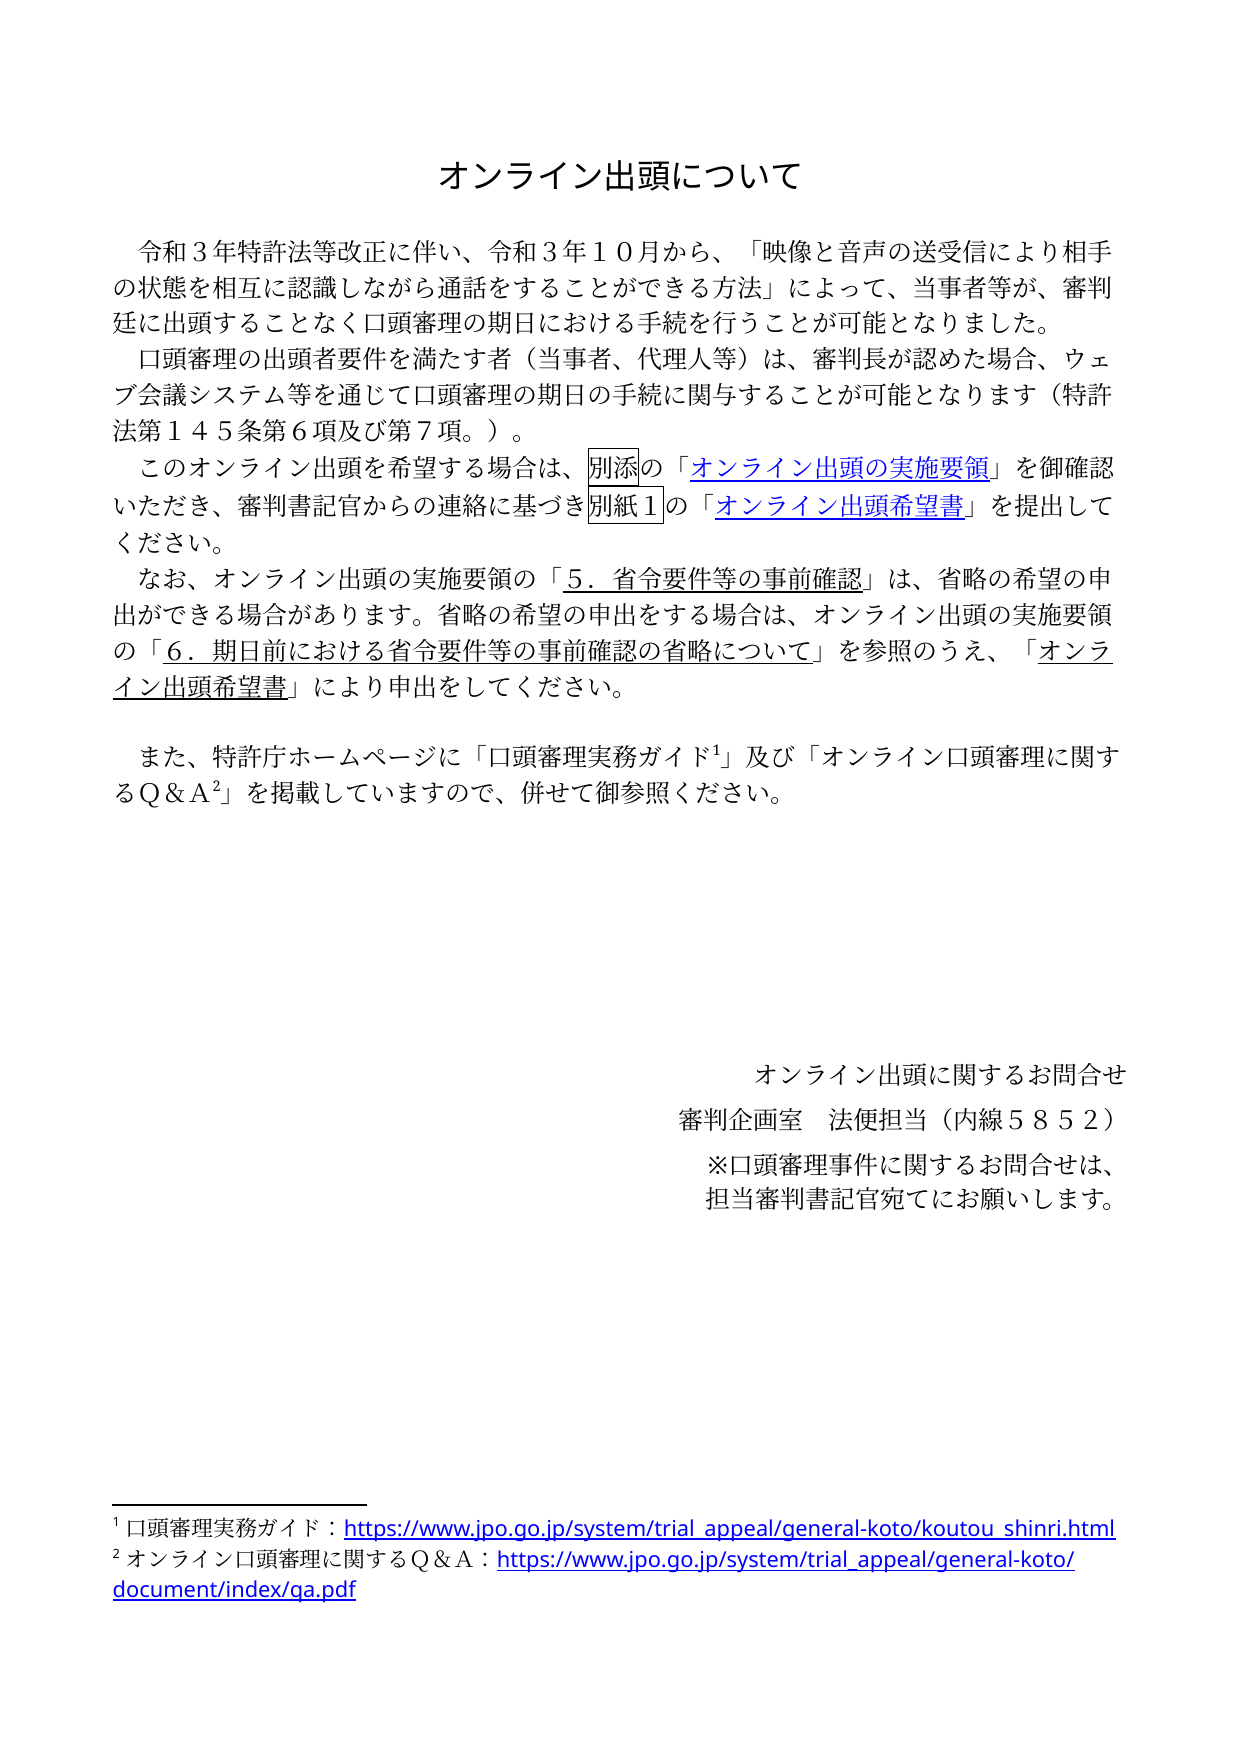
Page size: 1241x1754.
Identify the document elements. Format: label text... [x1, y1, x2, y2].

text なお、オンライン出頭の実施要領の「５．省令要件等の事前確認」は、省略の希望の申出ができる場合があります。省略の希望の申出をする場合は、オンライン出頭の実施要領の「６．期日前における省令要件等の事前確認の省略について」を参照のうえ、「オンライン出頭希望書」により申出をしてください。 [112, 560, 1128, 704]
text オンライン出頭に関するお問合せ [637, 1064, 1128, 1089]
text 審判企画室 法便担当（内線５８５２） [637, 1109, 1128, 1134]
text 担当審判書記官宛てにお願いします。 [112, 1179, 1128, 1215]
text また、特許庁ホームページに「口頭審理実務ガイド」及び「オンライン口頭審理に関するＱ＆Ａ」を掲載していますので、併せて御参照ください。 [112, 738, 1128, 839]
text オンライン出頭について [112, 150, 1128, 198]
text このオンライン出頭を希望する場合は、別添の「オンライン出頭の実施要領」を御確認いただき、審判書記官からの連絡に基づき別紙１の「オンライン出頭希望書」を提出してください。 [112, 448, 1128, 560]
text 口頭審理の出頭者要件を満たす者（当事者、代理人等）は、審判長が認めた場合、ウェブ会議システム等を通じて口頭審理の期日の手続に関与することが可能となります（特許法第１４５条第６項及び第７項。）。 [112, 340, 1128, 448]
text 令和３年特許法等改正に伴い、令和３年１０月から、「映像と音声の送受信により相手の状態を相互に認識しながら通話をすることができる方法」によって、当事者等が、審判廷に出頭することなく口頭審理の期日における手続を行うことが可能となりました。 [112, 232, 1128, 340]
text ※口頭審理事件に関するお問合せは、 [637, 1154, 1128, 1179]
